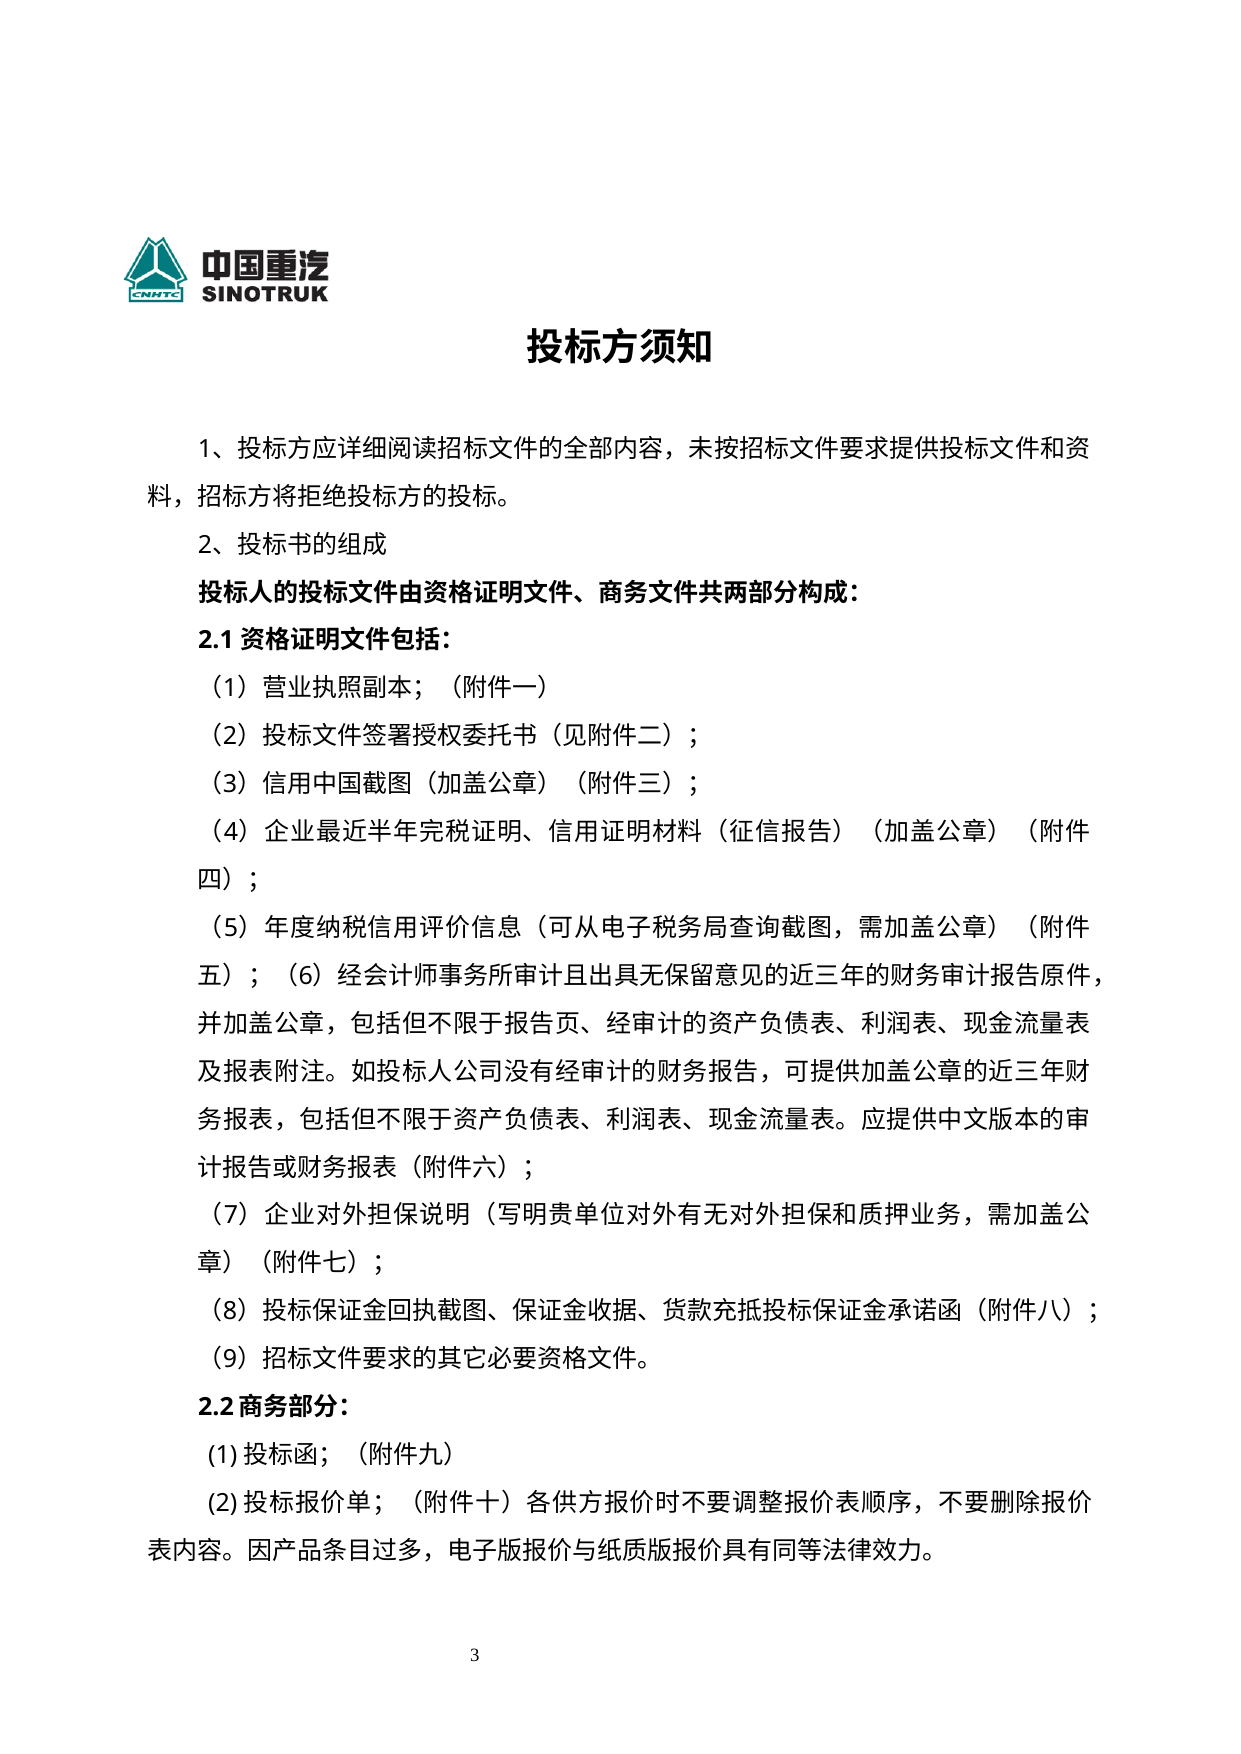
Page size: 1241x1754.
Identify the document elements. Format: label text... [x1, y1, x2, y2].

text 2、投标书的组成 [148, 515, 1092, 563]
text （4）企业最近半年完税证明、信用证明材料（征信报告）（加盖公章）（附件四）； （5）年度纳税信用评价信息（可从电子税务局查询截图，需加盖公章）（附件五）；（6）经会计师事务所审计且出具无保留意见的近三年的财务审计报告原件，并加盖公章，包括但不限于报告页、经审计的资产负债表、利润表、现金流量表及报表附注。如投标人公司没有经审计的财务报告，可提供加盖公章的近三年财务报表，包括但不限于资产负债表、利润表、现金流量表。应提供中文版本的审计报告或财务报表（附件六）； （7）企业对外担保说明（写明贵单位对外有无对外担保和质押业务，需加盖公章）（附件七）； （8）投标保证金回执截图、保证金收据、货款充抵投标保证金承诺函（附件八）； （9）招标文件要求的其它必要资格文件。 [198, 802, 1092, 1377]
text 2.1 资格证明文件包括： [148, 611, 1092, 658]
list 投标报价单；（附件十）各供方报价时不要调整报价表顺序，不要删除报价表内容。因产品条目过多，电子版报价与纸质版报价具有同等法律效力。 [148, 1473, 1092, 1569]
picture [123, 237, 330, 303]
text 投标人的投标文件由资格证明文件、商务文件共两部分构成： [148, 563, 1092, 611]
text （2）投标文件签署授权委托书（见附件二）； [148, 706, 1092, 754]
subtitle 投标方须知 [148, 317, 1092, 371]
text （1）营业执照副本；（附件一） [148, 658, 1092, 706]
text 2.2商务部分： [148, 1377, 1092, 1425]
text （3）信用中国截图（加盖公章）（附件三）； [148, 754, 1092, 802]
text 1、投标方应详细阅读招标文件的全部内容，未按招标文件要求提供投标文件和资料，招标方将拒绝投标方的投标。 [148, 419, 1092, 515]
list 投标函；（附件九） [148, 1425, 1092, 1473]
